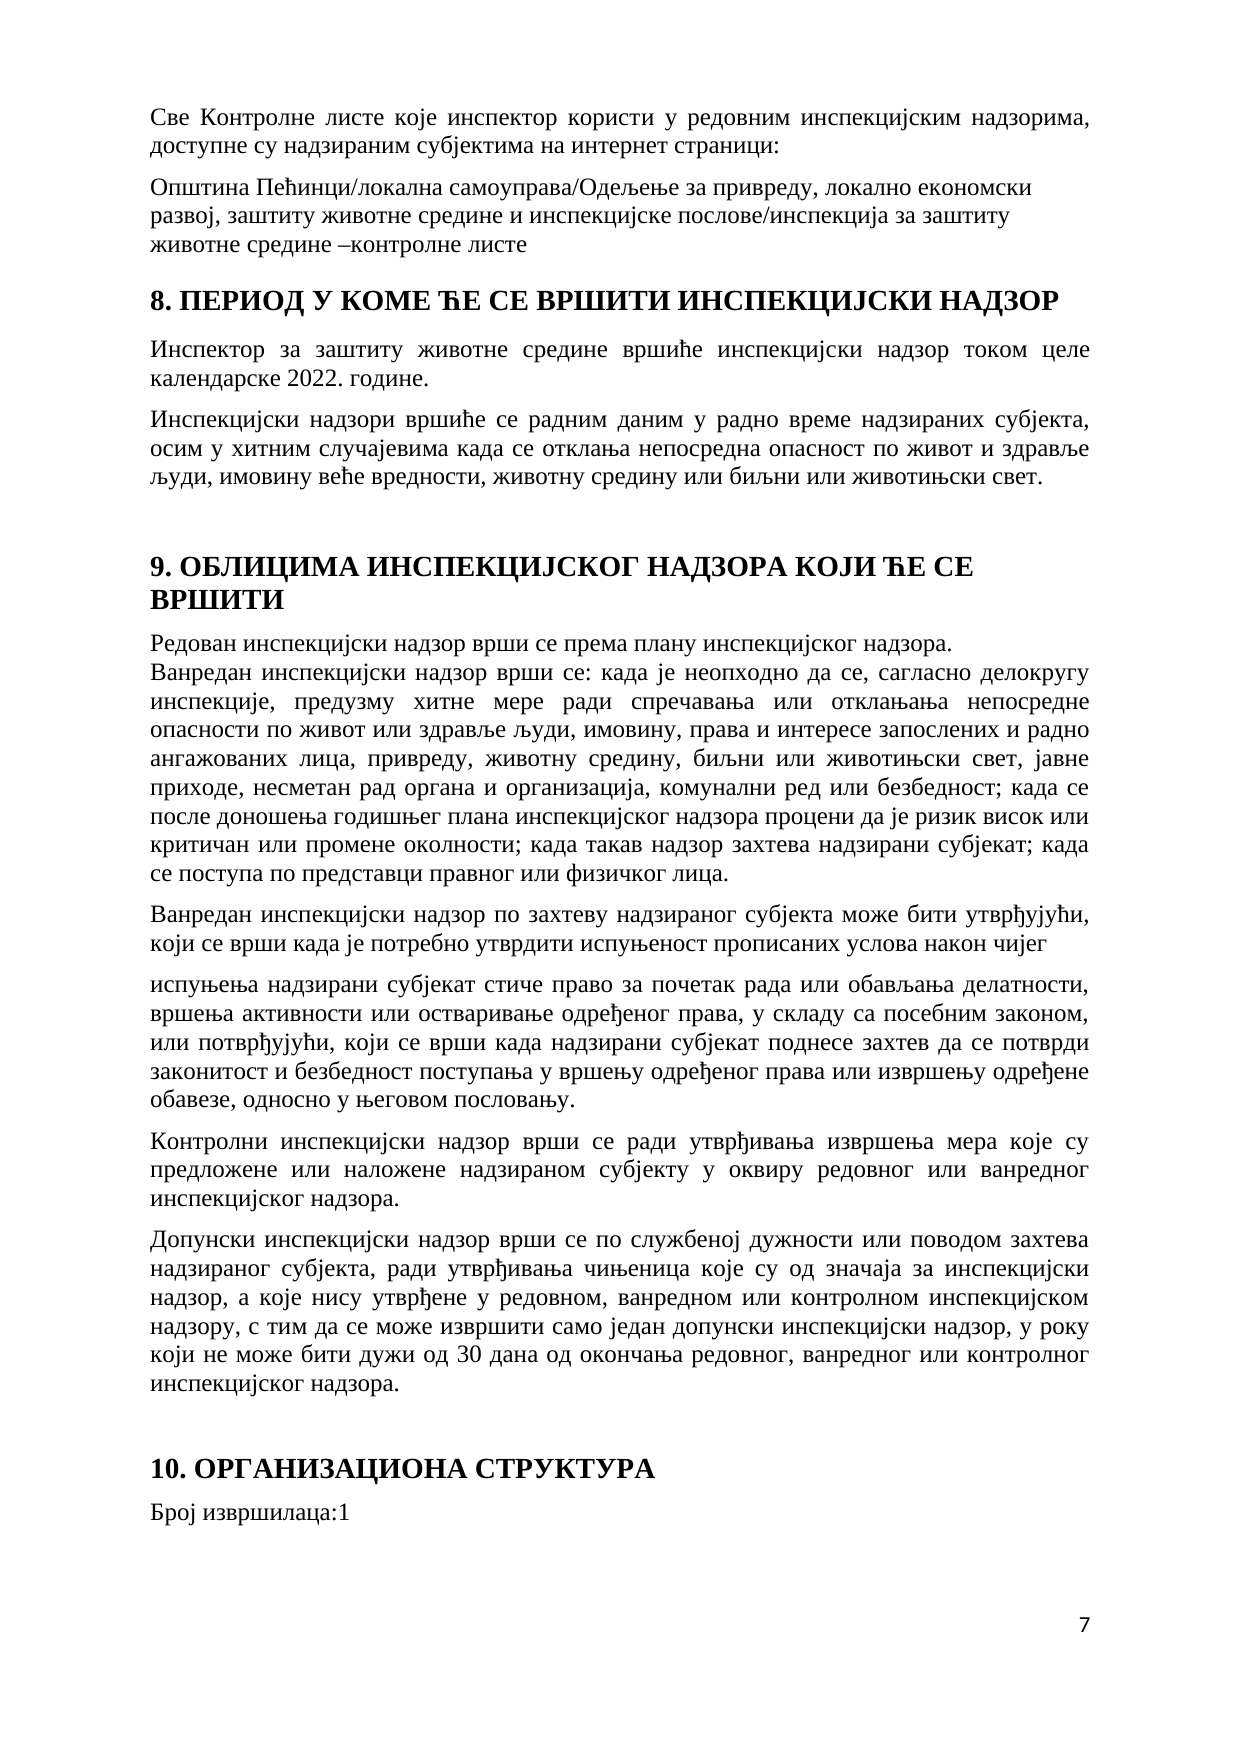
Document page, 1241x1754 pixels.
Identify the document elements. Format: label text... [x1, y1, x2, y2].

subtitle 8. Период у коме ће се вршити инспекцијски надзор [150, 283, 1090, 316]
text Све Контролне листе које инспектор користи у редовним инспекцијским надзорима, доступне су надзираним субјектима на интернет страници: [150, 102, 1090, 159]
text Број извршилаца:1 [150, 1497, 1090, 1526]
text Инспектор за заштиту животне средине вршиће инспекцијски надзор током целе календарске 2022. године. [150, 334, 1090, 391]
subtitle 9. облицима инспекцијског надзора који ће се вршити [150, 549, 1090, 616]
text Допунски инспекцијски надзор врши се по службеној дужности или поводом захтева надзираног субјекта, ради утврђивања чињеница које су од значаја за инспекцијски надзор, а које нису утврђене у редовном, ванредном или контролном инспекцијском надзору, с тим да се може извршити само један допунски инспекцијски надзор, у року који не може бити дужи од 30 дана од окончања редовног, ванредног или контролног инспекцијског надзора. [150, 1224, 1090, 1397]
text Контролни инспекцијски надзор врши се ради утврђивања извршења мера које су предложене или наложене надзираном субјекту у оквиру редовног или ванредног инспекцијског надзора. [150, 1126, 1090, 1212]
text Ванредан инспекцијски надзор по захтеву надзираног субјекта може бити утврђујући, који се врши када је потребно утврдити испуњеност прописаних услова након чијег [150, 899, 1090, 957]
text Редован инспекцијски надзор врши се према плану инспекцијског надзора. [150, 628, 1090, 657]
text Oпштина Пећинци/локална самоуправа/Одељење за привреду, локално економски развој, заштиту животне средине и инспекцијске послове/инспекција за заштиту животне средине –контролне листе [150, 172, 1090, 258]
subtitle 10. ОРГАНИЗАЦИОНА СТРУКТУРА [150, 1451, 1090, 1484]
text Ванредан инспекцијски надзор врши се: када је неопходно да се, сагласно делокругу инспекције, предузму хитне мере ради спречавања или отклањања непосредне опасности по живот или здравље људи, имовину, права и интересе запослених и радно ангажованих лица, привреду, животну средину, биљни или животињски свет, јавне приходе, несметан рад органа и организација, комунални ред или безбедност; када се после доношења годишњег плана инспекцијског надзора процени да је ризик висок или критичан или промене околности; када такав надзор захтева надзирани субјекат; када се поступа по представци правног или физичког лица. [150, 657, 1090, 887]
text Инспекцијски надзори вршиће се радним даним у радно време надзираних субјекта, осим у хитним случајевима када се отклања непосредна опасност по живот и здравље људи, имовину веће вредности, животну средину или биљни или животињски свет. [150, 404, 1090, 490]
text испуњења надзирани субјекат стиче право за почетак рада или обављања делатности, вршења активности или остваривање одређеног права, у складу са посебним законом, или потврђујући, који се врши када надзирани субјекат поднесе захтев да се потврди законитост и безбедност поступања у вршењу одређеног права или извршењу одређене обавезе, односно у његовом пословању. [150, 969, 1090, 1113]
